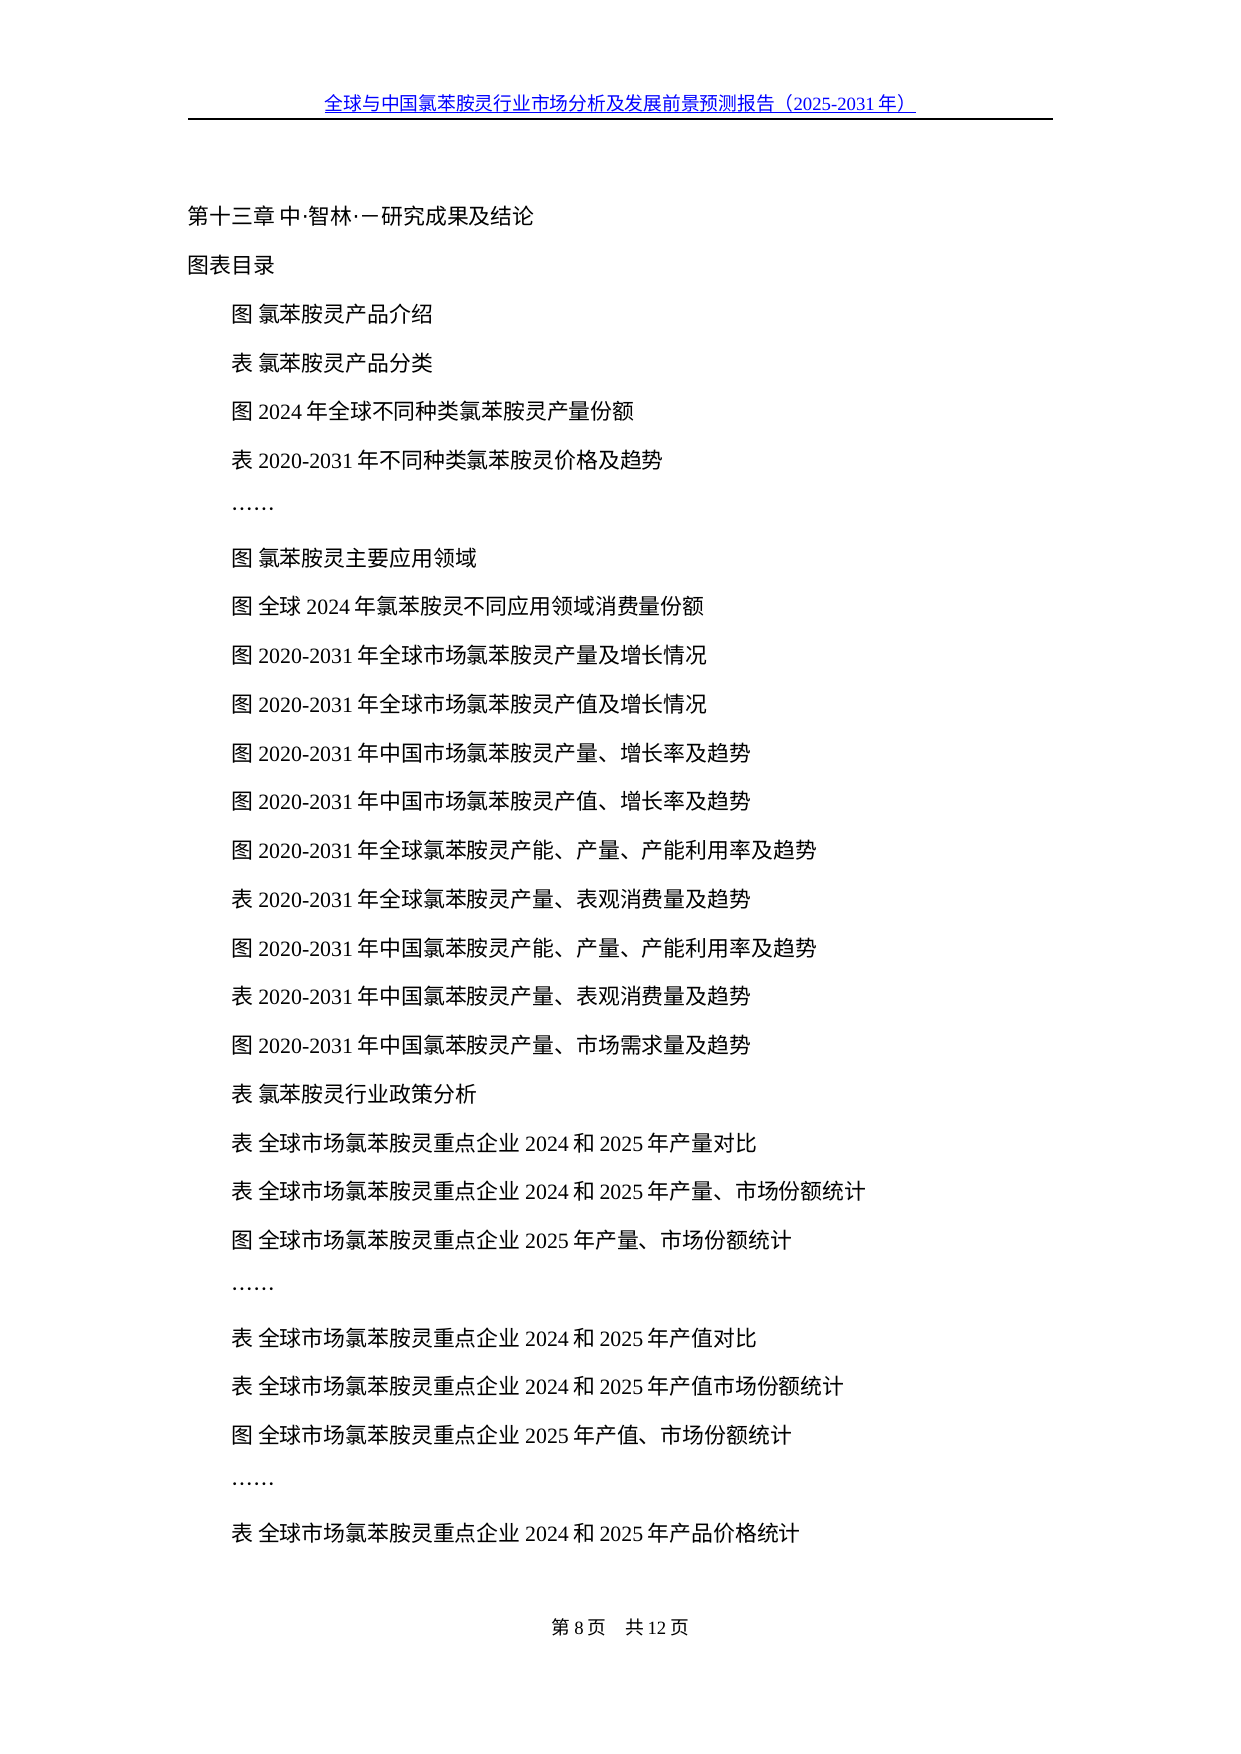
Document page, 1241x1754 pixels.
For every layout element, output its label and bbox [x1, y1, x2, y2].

text [187, 150, 1053, 1548]
